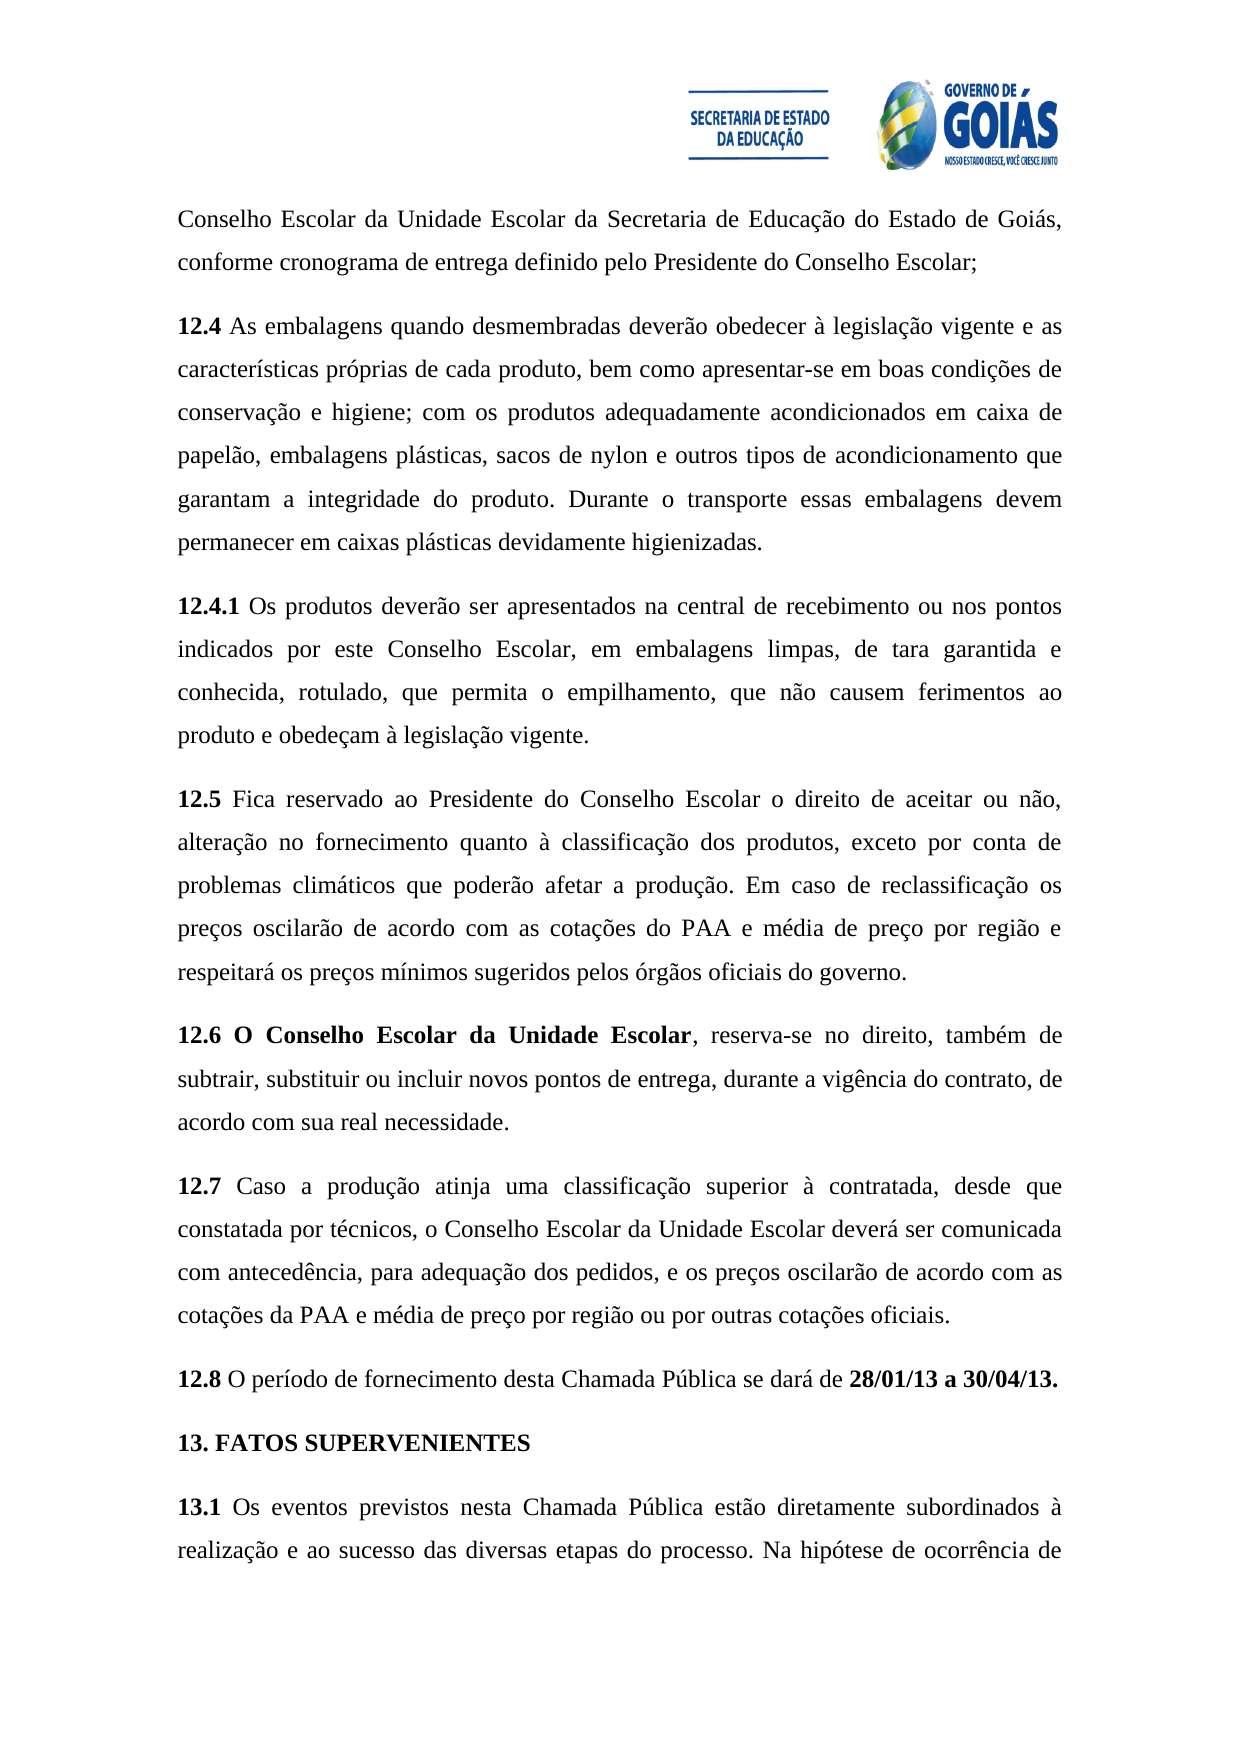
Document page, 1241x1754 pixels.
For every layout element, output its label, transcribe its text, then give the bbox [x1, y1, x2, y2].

picture [683, 73, 1064, 176]
text 12.6 O Conselho Escolar da Unidade Escolar, reserva-se no direito, também de subtrair, substituir ou incluir novos pontos de entrega, durante a vigência do contrato, de acordo com sua real necessidade. [177, 1021, 1063, 1136]
text 12.7 Caso a produção atinja uma classificação superior à contratada, desde que constatada por técnicos, o Conselho Escolar da Unidade Escolar deverá ser comunicada com antecedência, para adequação dos pedidos, e os preços oscilarão de acordo com as cotações da PAA e média de preço por região ou por outras cotações oficiais. [177, 1171, 1063, 1329]
text 12.4.1 Os produtos deverão ser apresentados na central de recebimento ou nos pontos indicados por este Conselho Escolar, em embalagens limpas, de tara garantida e conhecida, rotulado, que permita o empilhamento, que não causem ferimentos ao produto e obedeçam à legislação vigente. [177, 591, 1063, 749]
text 13. FATOS SUPERVENIENTES [177, 1428, 1063, 1457]
text 12.5 Fica reservado ao Presidente do Conselho Escolar o direito de aceitar ou não, alteração no fornecimento quanto à classificação dos produtos, exceto por conta de problemas climáticos que poderão afetar a produção. Em caso de reclassificação os preços oscilarão de acordo com as cotações do PAA e média de preço por região e respeitará os preços mínimos sugeridos pelos órgãos oficiais do governo. [177, 784, 1063, 985]
text 12.4 As embalagens quando desmembradas deverão obedecer à legislação vigente e as características próprias de cada produto, bem como apresentar-se em boas condições de conservação e higiene; com os produtos adequadamente acondicionados em caixa de papelão, embalagens plásticas, sacos de nylon e outros tipos de acondicionamento que garantam a integridade do produto. Durante o transporte essas embalagens devem permanecer em caixas plásticas devidamente higienizadas. [177, 311, 1063, 556]
text 12.8 O período de fornecimento desta Chamada Pública se dará de 28/01/13 a 30/04/13. [177, 1364, 1063, 1393]
